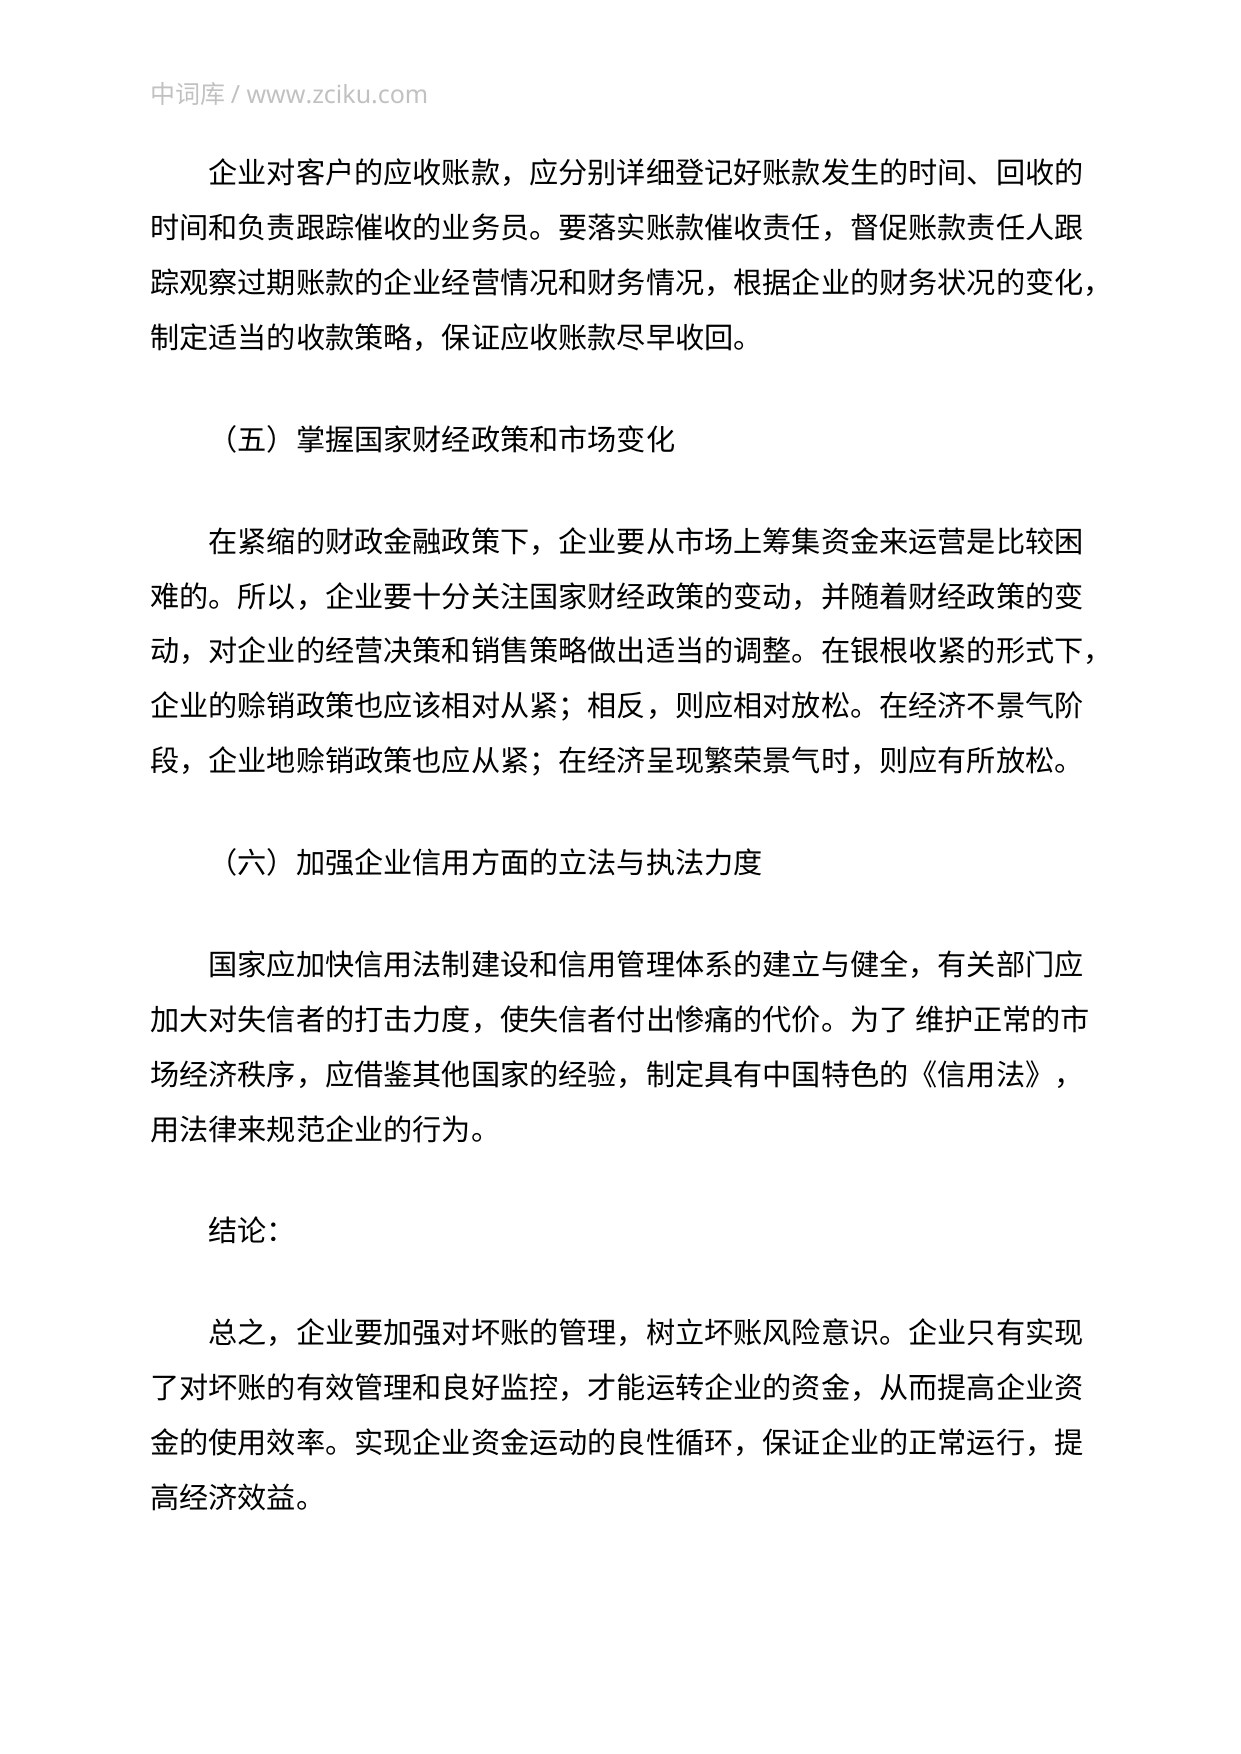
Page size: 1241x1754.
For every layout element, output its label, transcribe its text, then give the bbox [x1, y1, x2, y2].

text 企业对客户的应收账款，应分别详细登记好账款发生的时间、回收的时间和负责跟踪催收的业务员。要落实账款催收责任，督促账款责任人跟踪观察过期账款的企业经营情况和财务情况，根据企业的财务状况的变化，制定适当的收款策略，保证应收账款尽早收回。 [150, 150, 1090, 357]
text （六）加强企业信用方面的立法与执法力度 [150, 839, 1090, 882]
text 总之，企业要加强对坏账的管理，树立坏账风险意识。企业只有实现了对坏账的有效管理和良好监控，才能运转企业的资金，从而提高企业资金的使用效率。实现企业资金运动的良性循环，保证企业的正常运行，提高经济效益。 [150, 1309, 1090, 1517]
text （五）掌握国家财经政策和市场变化 [150, 416, 1090, 459]
text 结论： [150, 1208, 1090, 1250]
text 在紧缩的财政金融政策下，企业要从市场上筹集资金来运营是比较困难的。所以，企业要十分关注国家财经政策的变动，并随着财经政策的变动，对企业的经营决策和销售策略做出适当的调整。在银根收紧的形式下，企业的赊销政策也应该相对从紧；相反，则应相对放松。在经济不景气阶段，企业地赊销政策也应从紧；在经济呈现繁荣景气时，则应有所放松。 [150, 518, 1090, 780]
text 国家应加快信用法制建设和信用管理体系的建立与健全，有关部门应加大对失信者的打击力度，使失信者付出惨痛的代价。为了 维护正常的市场经济秩序，应借鉴其他国家的经验，制定具有中国特色的《信用法》，用法律来规范企业的行为。 [150, 941, 1090, 1148]
